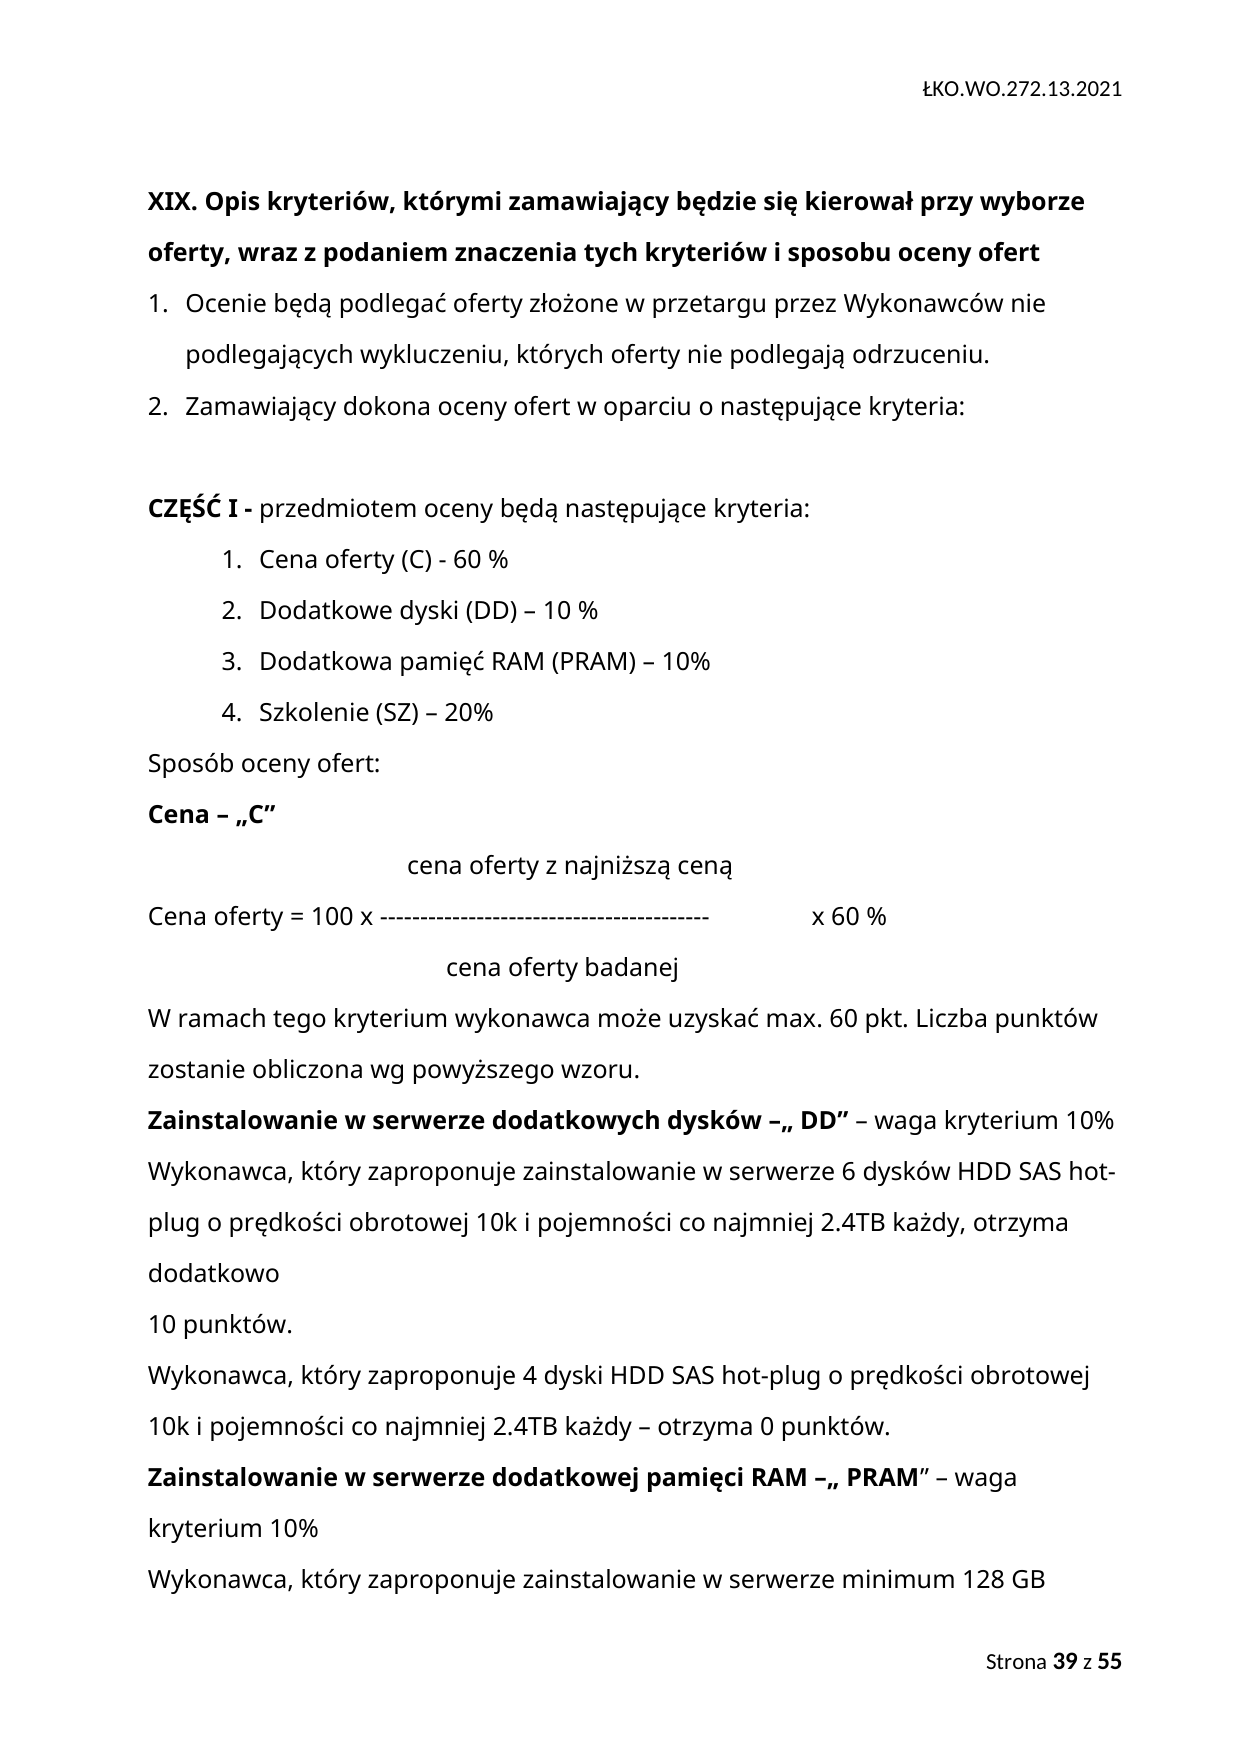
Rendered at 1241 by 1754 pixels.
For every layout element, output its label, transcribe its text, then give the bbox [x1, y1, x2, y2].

text Zainstalowanie w serwerze dodatkowych dysków –„ DD” – waga kryterium 10% Wykonawca, który zaproponuje zainstalowanie w serwerze 6 dysków HDD SAS hot-plug o prędkości obrotowej 10k i pojemności co najmniej 2.4TB każdy, otrzyma dodatkowo 10 punktów. [148, 1103, 1122, 1341]
list Cena oferty (C) - 60 % [221, 541, 1122, 575]
list Zamawiający dokona oceny ofert w oparciu o następujące kryteria: [148, 388, 1122, 422]
text Wykonawca, który zaproponuje 4 dyski HDD SAS hot-plug o prędkości obrotowej 10k i pojemności co najmniej 2.4TB każdy – otrzyma 0 punktów. [148, 1358, 1122, 1443]
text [148, 1460, 1122, 1596]
list Dodatkowa pamięć RAM (PRAM) – 10% [221, 643, 1122, 677]
text Cena oferty = 100 x ----------------------------------------- x 60 % [148, 898, 1122, 933]
text Sposób oceny ofert: [148, 745, 1122, 779]
text cena oferty badanej [148, 949, 1122, 984]
list Ocenie będą podlegać oferty złożone w przetargu przez Wykonawców nie podlegających wykluczeniu, których oferty nie podlegają odrzuceniu. [148, 286, 1122, 371]
text XIX. Opis kryteriów, którymi zamawiający będzie się kierował przy wyborze oferty, wraz z podaniem znaczenia tych kryteriów i sposobu oceny ofert [148, 184, 1122, 269]
text Cena – „C” [148, 796, 1122, 831]
text W ramach tego kryterium wykonawca może uzyskać max. 60 pkt. Liczba punktów zostanie obliczona wg powyższego wzoru. [148, 1001, 1122, 1086]
text CZĘŚĆ I - przedmiotem oceny będą następujące kryteria: [148, 490, 1122, 524]
text cena oferty z najniższą ceną [148, 847, 1122, 882]
list Szkolenie (SZ) – 20% [221, 694, 1122, 728]
list Dodatkowe dyski (DD) – 10 % [221, 592, 1122, 626]
